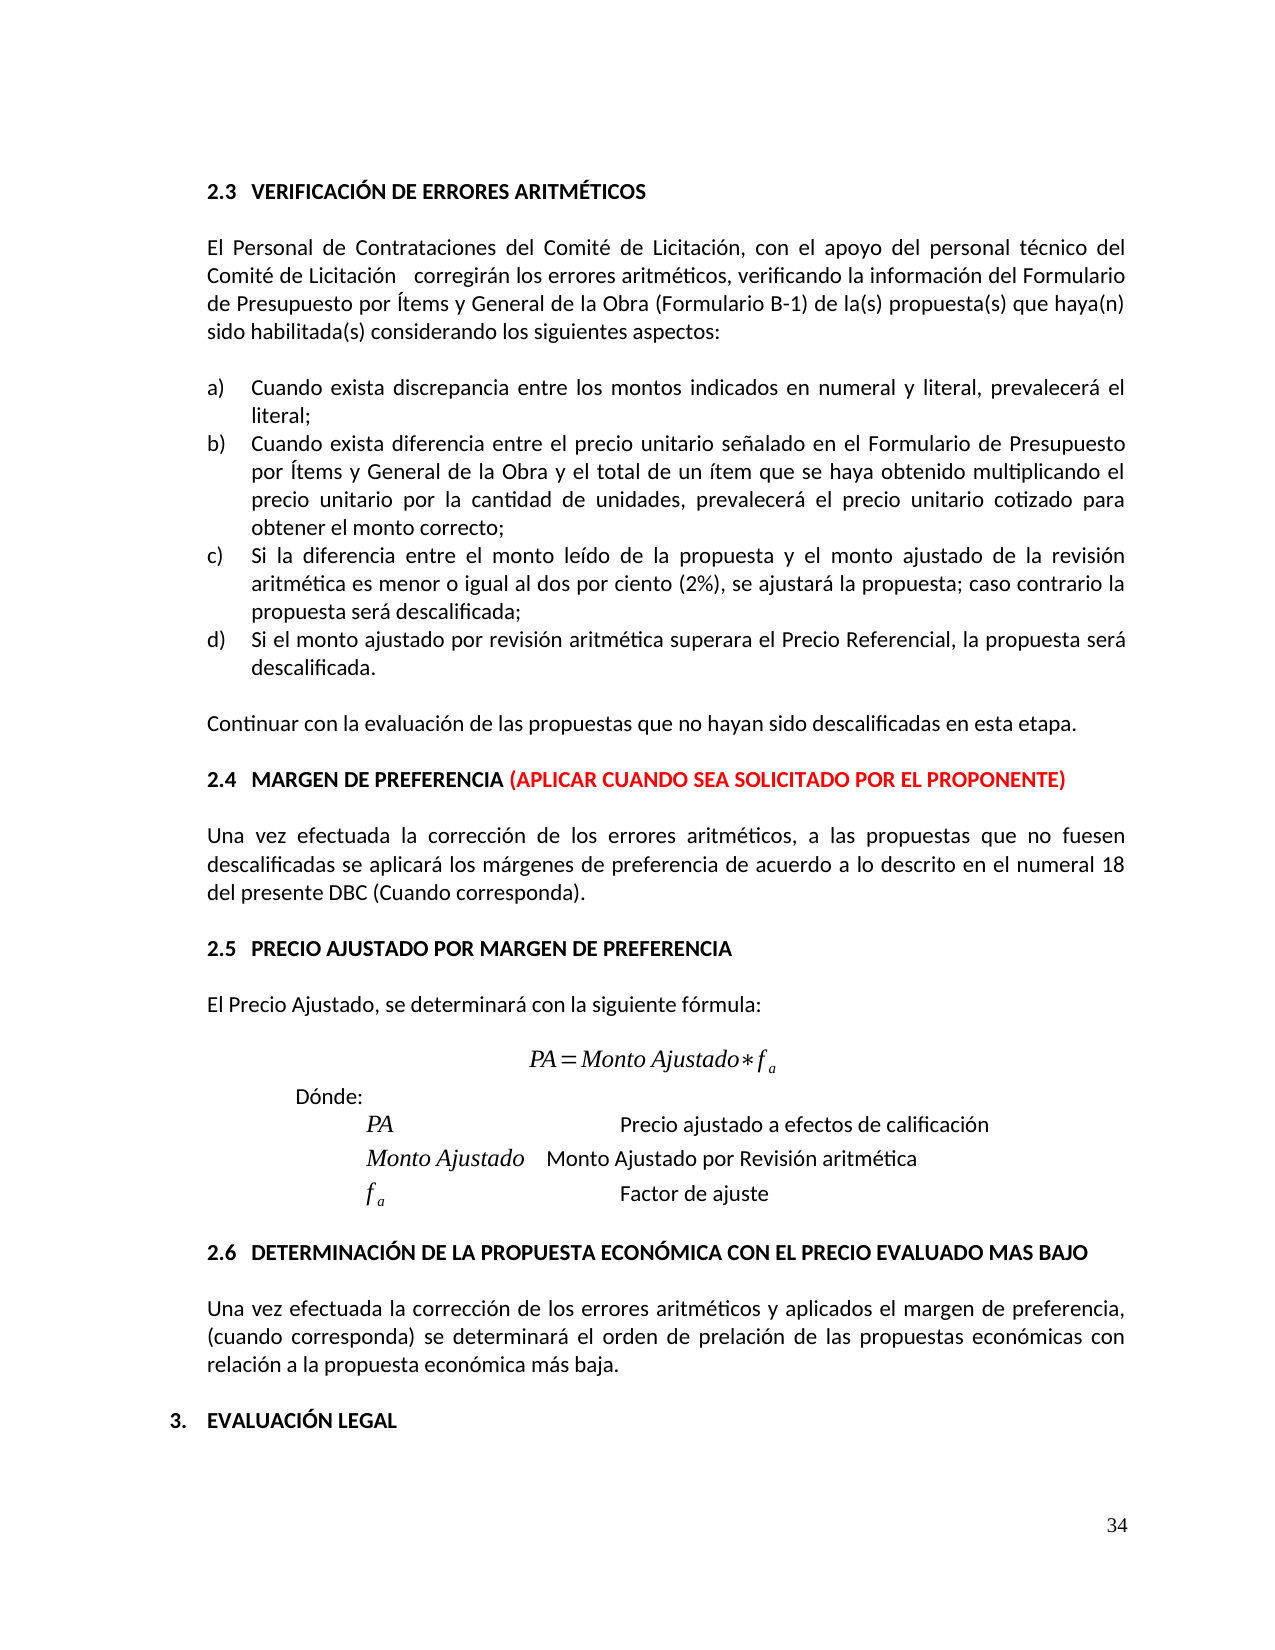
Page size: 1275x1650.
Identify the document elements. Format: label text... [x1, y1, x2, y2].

text Precio ajustado a efectos de calificación [284, 1110, 1127, 1139]
text El Personal de Contrataciones del Comité de Licitación, con el apoyo del personal técnico del Comité de Licitación corregirán los errores aritméticos, verificando la información del Formulario de Presupuesto por Ítems y General de la Obra (Formulario B-1) de la(s) propuesta(s) que haya(n) sido habilitada(s) considerando los siguientes aspectos: [207, 233, 1127, 345]
text Dónde: [222, 1082, 1127, 1110]
text El Precio Ajustado, se determinará con la siguiente fórmula: [177, 990, 1127, 1018]
list EVALUACIÓN LEGAL [169, 1406, 1127, 1434]
list Cuando exista diferencia entre el precio unitario señalado en el Formulario de Presupuesto por Ítems y General de la Obra y el total de un ítem que se haya obtenido multiplicando el precio unitario por la cantidad de unidades, prevalecerá el precio unitario cotizado para obtener el monto correcto; [207, 429, 1127, 541]
list MARGEN DE PREFERENCIA (APLICAR CUANDO SEA SOLICITADO POR EL PROPONENTE) [207, 766, 1127, 794]
list VERIFICACIÓN DE ERRORES ARITMÉTICOS [207, 177, 1127, 205]
list DETERMINACIÓN DE LA PROPUESTA ECONÓMICA CON EL PRECIO EVALUADO MAS BAJO [207, 1238, 1127, 1266]
list Cuando exista discrepancia entre los montos indicados en numeral y literal, prevalecerá el literal; [207, 373, 1127, 429]
list PRECIO AJUSTADO POR MARGEN DE PREFERENCIA [207, 934, 1127, 962]
text Una vez efectuada la corrección de los errores aritméticos y aplicados el margen de preferencia, (cuando corresponda) se determinará el orden de prelación de las propuestas económicas con relación a la propuesta económica más baja. [207, 1294, 1127, 1378]
text Una vez efectuada la corrección de los errores aritméticos, a las propuestas que no fuesen descalificadas se aplicará los márgenes de preferencia de acuerdo a lo descrito en el numeral 18 del presente DBC (Cuando corresponda). [207, 822, 1127, 906]
list Si el monto ajustado por revisión aritmética superara el Precio Referencial, la propuesta será descalificada. [207, 626, 1127, 682]
text Factor de ajuste [365, 1178, 1127, 1210]
text Continuar con la evaluación de las propuestas que no hayan sido descalificadas en esta etapa. [207, 709, 1127, 738]
list Si la diferencia entre el monto leído de la propuesta y el monto ajustado de la revisión aritmética es menor o igual al dos por ciento (2%), se ajustará la propuesta; caso contrario la propuesta será descalificada; [207, 541, 1127, 626]
text Monto Ajustado por Revisión aritmética [284, 1144, 1127, 1173]
